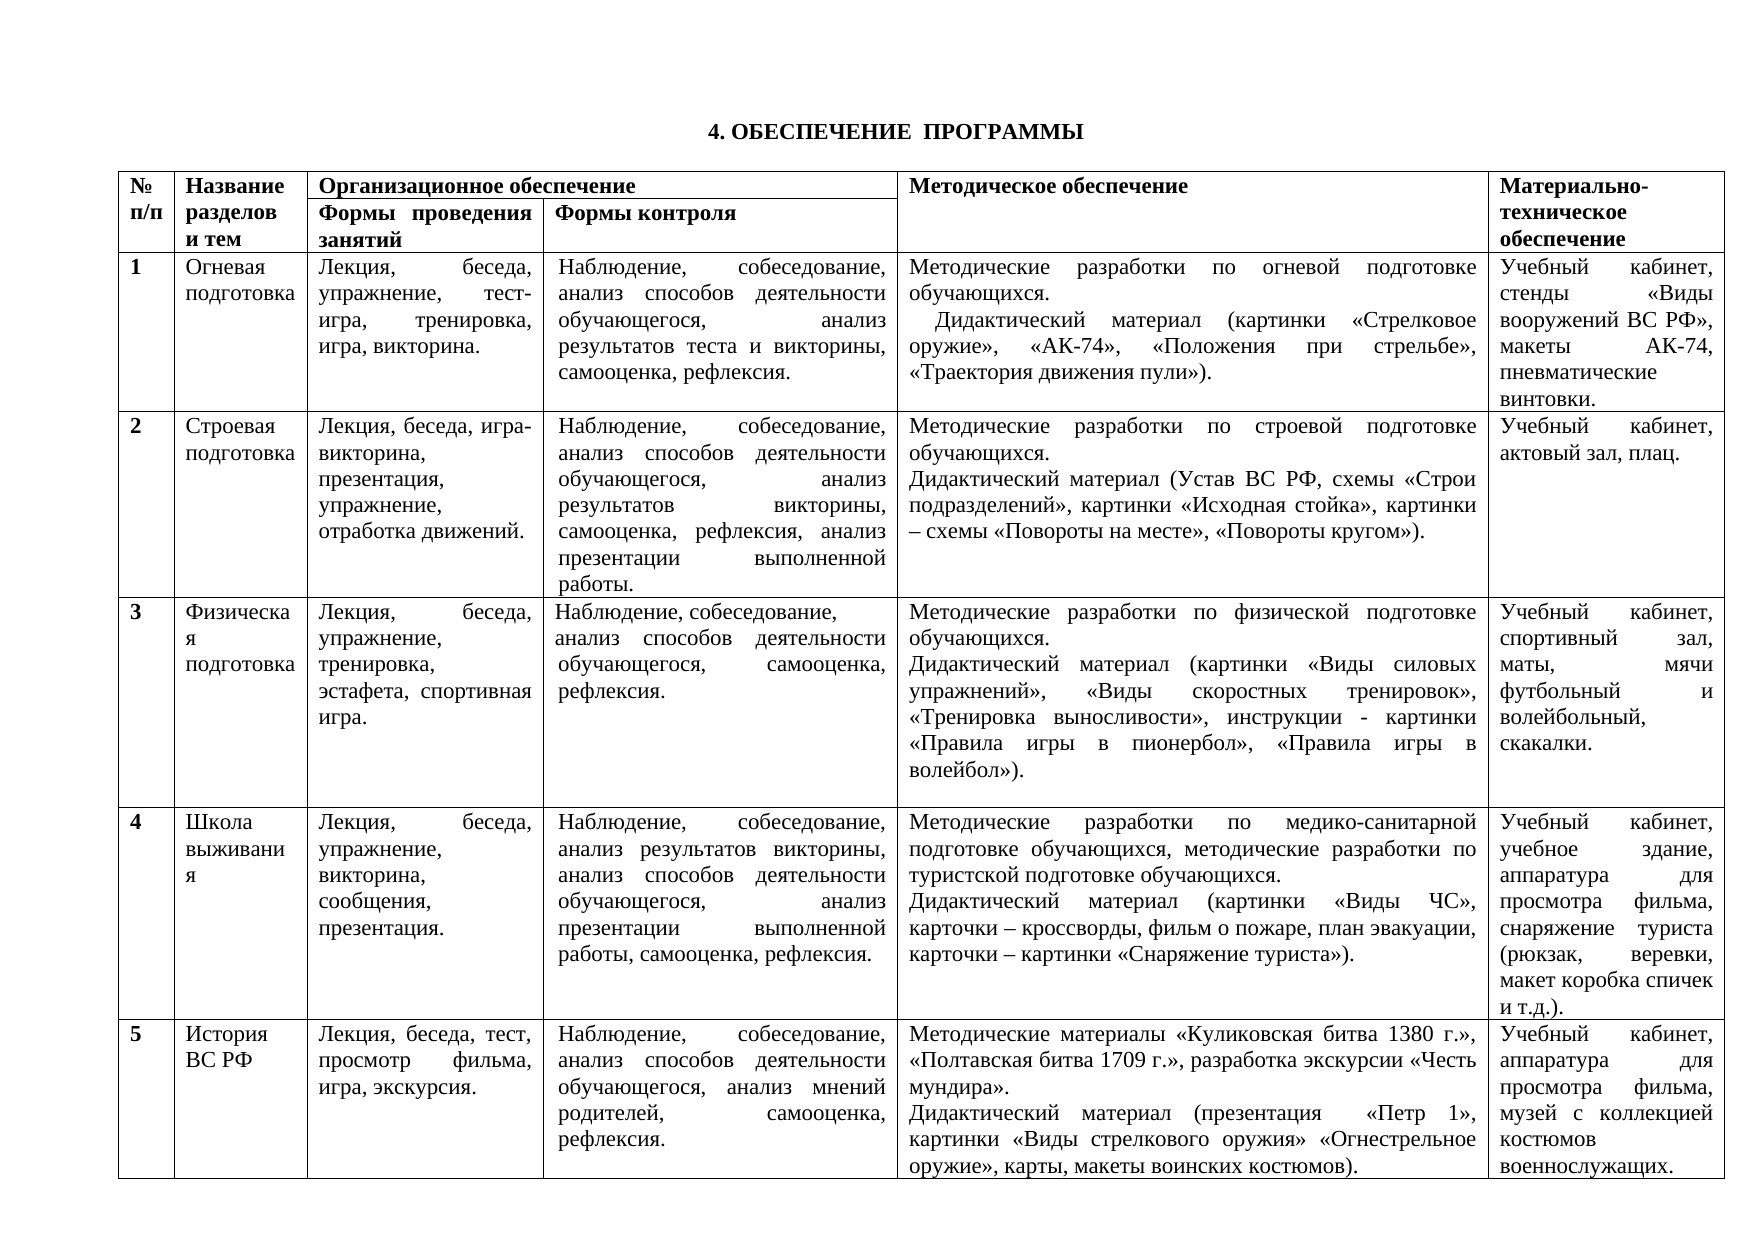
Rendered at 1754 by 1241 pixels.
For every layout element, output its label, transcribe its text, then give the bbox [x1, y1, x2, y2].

table_cell Огневая подготовка [175, 253, 307, 411]
table_cell Методические материалы «Куликовская битва 1380 г.», «Полтавская битва 1709 г.», разработка экскурсии «Честь мундира». Дидактический материал (презентация «Петр 1», картинки «Виды стрелкового оружия» «Огнестрельное оружие», карты, макеты воинских костюмов). [898, 1020, 1488, 1178]
table_cell Наблюдение, собеседование, анализ способов деятельности обучающегося, анализ результатов теста и викторины, самооценка, рефлексия. [544, 253, 897, 411]
table_cell 3 [119, 598, 174, 807]
table_cell Формы контроля [544, 199, 897, 252]
table_cell Учебный кабинет, актовый зал, плац. [1489, 412, 1724, 597]
table_cell 2 [119, 412, 174, 597]
table_cell Лекция, беседа, тест, просмотр фильма, игра, экскурсия. [308, 1020, 543, 1178]
table_cell Лекция, беседа, упражнение, тест-игра, тренировка, игра, викторина. [308, 253, 543, 411]
table_cell Строевая подготовка [175, 412, 307, 597]
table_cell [544, 1020, 897, 1178]
table_header Материально-техническое обеспечение [1489, 172, 1724, 252]
table_cell Учебный кабинет, аппаратура для просмотра фильма, музей с коллекцией костюмов военнослужащих. [1489, 1020, 1724, 1178]
table_header Методическое обеспечение [898, 172, 1488, 252]
table_cell Физическая подготовка [175, 598, 307, 807]
text 4. ОБЕСПЕЧЕНИЕ ПРОГРАММЫ [156, 118, 1636, 144]
table_cell Учебный кабинет, спортивный зал, маты, мячи футбольный и волейбольный, скакалки. [1489, 598, 1724, 807]
table_cell Формы проведения занятий [308, 199, 543, 252]
table_cell Лекция, беседа, игра-викторина, презентация, упражнение, отработка движений. [308, 412, 543, 597]
table_cell Лекция, беседа, упражнение, викторина, сообщения, презентация. [308, 808, 543, 1019]
table_header Организационное обеспечение [308, 172, 897, 198]
table_cell 5 [119, 1020, 174, 1178]
table_cell 1 [119, 253, 174, 411]
table_cell Методические разработки по огневой подготовке обучающихся. Дидактический материал (картинки «Стрелковое оружие», «АК-74», «Положения при стрельбе», «Траектория движения пули»). [898, 253, 1488, 411]
table_header № п/п [119, 172, 174, 252]
table_cell Учебный кабинет, стенды «Виды вооружений ВС РФ», макеты АК-74, пневматические винтовки. [1489, 253, 1724, 411]
table_cell Школа выживания [175, 808, 307, 1019]
table_cell Наблюдение, собеседование, анализ результатов викторины, анализ способов деятельности обучающегося, анализ презентации выполненной работы, самооценка, рефлексия. [544, 808, 897, 1019]
table_cell 4 [119, 808, 174, 1019]
table_cell Учебный кабинет, учебное здание, аппаратура для просмотра фильма, снаряжение туриста (рюкзак, веревки, макет коробка спичек и т.д.). [1489, 808, 1724, 1019]
table_cell Методические разработки по строевой подготовке обучающихся. Дидактический материал (Устав ВС РФ, схемы «Строи подразделений», картинки «Исходная стойка», картинки – схемы «Повороты на месте», «Повороты кругом»). [898, 412, 1488, 597]
table_cell Методические разработки по медико-санитарной подготовке обучающихся, методические разработки по туристской подготовке обучающихся. Дидактический материал (картинки «Виды ЧС», карточки – кроссворды, фильм о пожаре, план эвакуации, карточки – картинки «Снаряжение туриста»). [898, 808, 1488, 1019]
table_cell Наблюдение, собеседование, анализ способов деятельности обучающегося, самооценка, рефлексия. [544, 598, 897, 807]
table_header Название разделов и тем [175, 172, 307, 252]
table_cell Наблюдение, собеседование, анализ способов деятельности обучающегося, анализ результатов викторины, самооценка, рефлексия, анализ презентации выполненной работы. [544, 412, 897, 597]
table_cell История ВС РФ [175, 1020, 307, 1178]
table_cell Лекция, беседа, упражнение, тренировка, эстафета, спортивная игра. [308, 598, 543, 807]
table_cell Методические разработки по физической подготовке обучающихся. Дидактический материал (картинки «Виды силовых упражнений», «Виды скоростных тренировок», «Тренировка выносливости», инструкции - картинки «Правила игры в пионербол», «Правила игры в волейбол»). [898, 598, 1488, 807]
